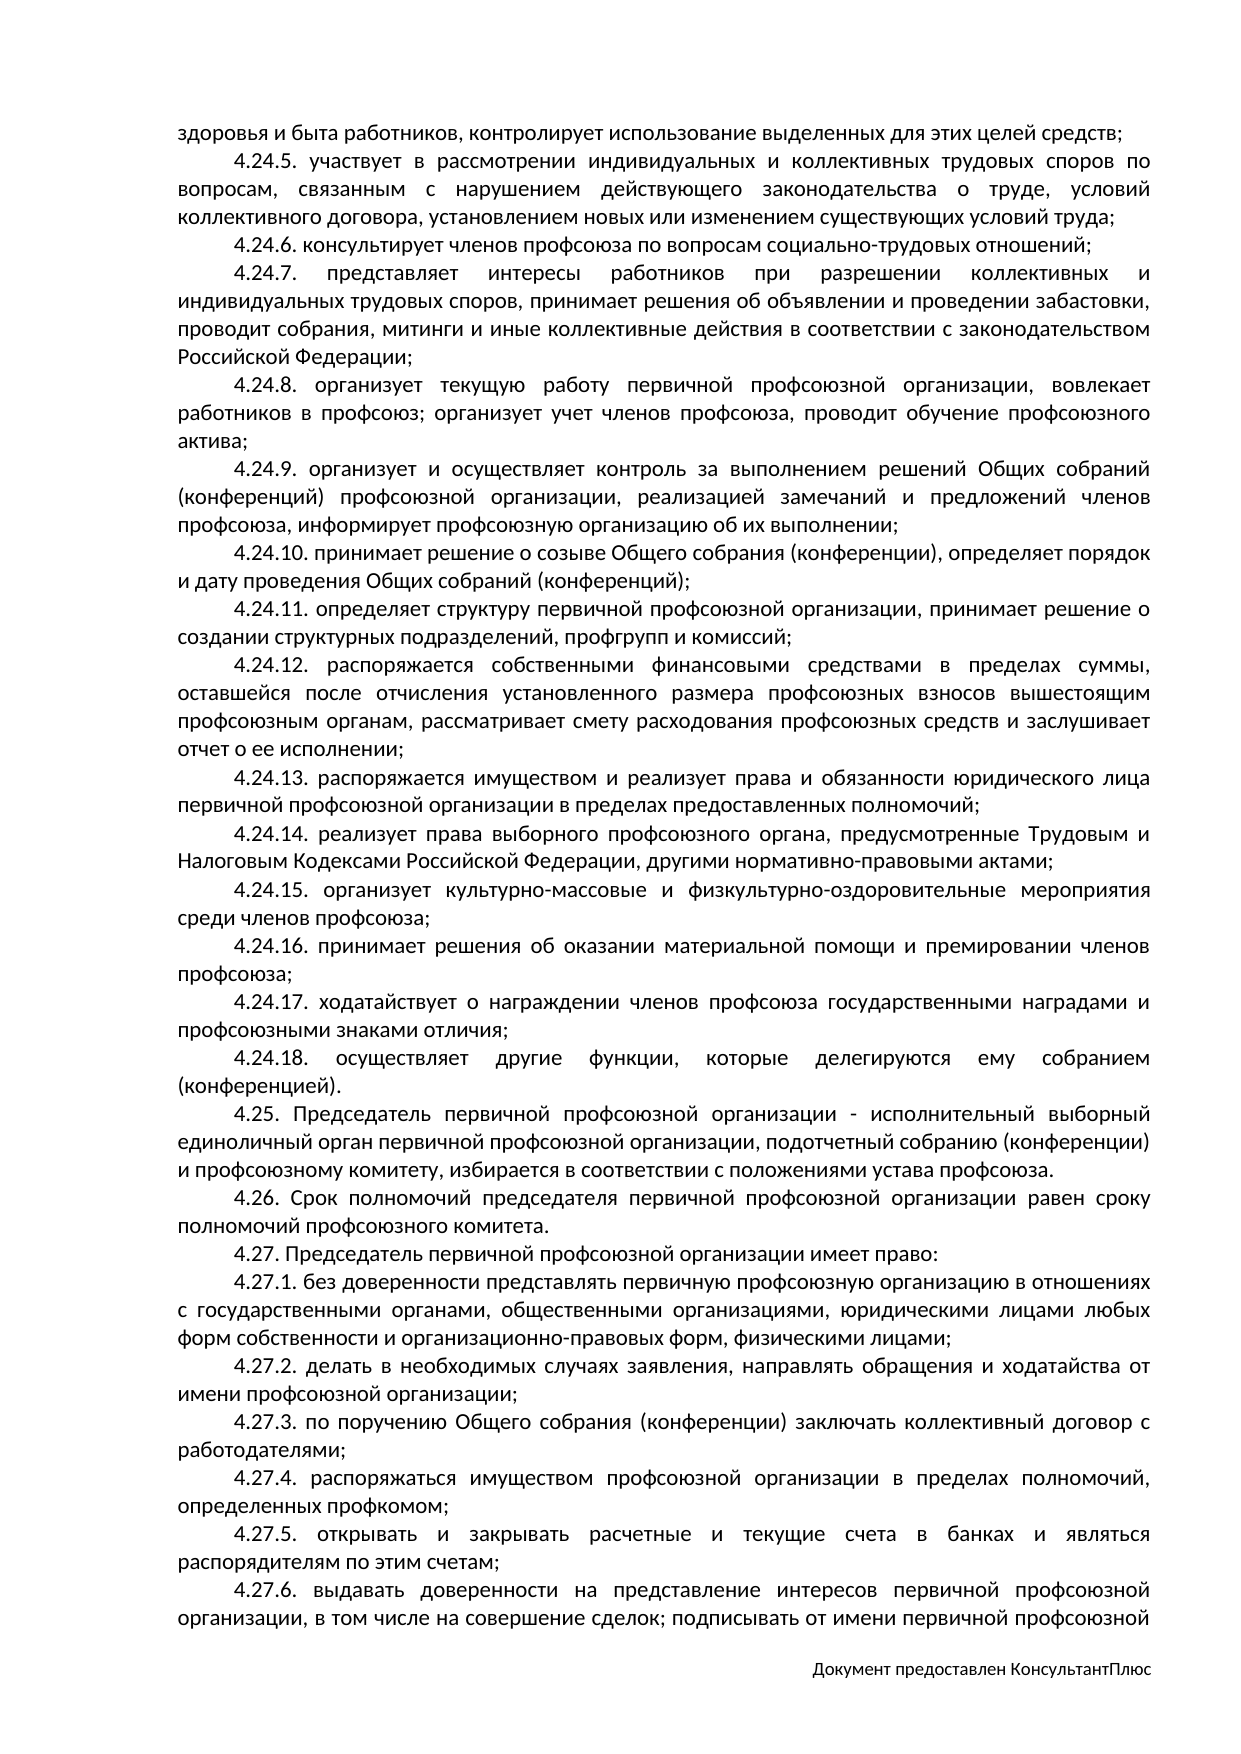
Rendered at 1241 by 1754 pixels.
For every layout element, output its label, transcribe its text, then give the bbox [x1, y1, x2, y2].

text 4.24.8. организует текущую работу первичной профсоюзной организации, вовлекает работников в профсоюз; организует учет членов профсоюза, проводит обучение профсоюзного актива; [177, 370, 1152, 454]
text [177, 118, 1152, 146]
text 4.24.16. принимает решения об оказании материальной помощи и премировании членов профсоюза; [177, 931, 1152, 987]
text 4.24.17. ходатайствует о награждении членов профсоюза государственными наградами и профсоюзными знаками отличия; [177, 987, 1152, 1043]
text 4.27. Председатель первичной профсоюзной организации имеет право: [177, 1239, 1152, 1267]
text 4.24.11. определяет структуру первичной профсоюзной организации, принимает решение о создании структурных подразделений, профгрупп и комиссий; [177, 594, 1152, 651]
text 4.27.4. распоряжаться имуществом профсоюзной организации в пределах полномочий, определенных профкомом; [177, 1463, 1152, 1519]
text 4.24.18. осуществляет другие функции, которые делегируются ему собранием (конференцией). [177, 1043, 1152, 1099]
text 4.27.2. делать в необходимых случаях заявления, направлять обращения и ходатайства от имени профсоюзной организации; [177, 1351, 1152, 1407]
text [177, 1575, 1152, 1631]
text 4.24.14. реализует права выборного профсоюзного органа, предусмотренные Трудовым и Налоговым Кодексами Российской Федерации, другими нормативно-правовыми актами; [177, 819, 1152, 875]
text 4.24.15. организует культурно-массовые и физкультурно-оздоровительные мероприятия среди членов профсоюза; [177, 875, 1152, 931]
text 4.24.6. консультирует членов профсоюза по вопросам социально-трудовых отношений; [177, 230, 1152, 258]
text 4.24.9. организует и осуществляет контроль за выполнением решений Общих собраний (конференций) профсоюзной организации, реализацией замечаний и предложений членов профсоюза, информирует профсоюзную организацию об их выполнении; [177, 454, 1152, 538]
text 4.24.5. участвует в рассмотрении индивидуальных и коллективных трудовых споров по вопросам, связанным с нарушением действующего законодательства о труде, условий коллективного договора, установлением новых или изменением существующих условий труда; [177, 146, 1152, 230]
text 4.24.13. распоряжается имуществом и реализует права и обязанности юридического лица первичной профсоюзной организации в пределах предоставленных полномочий; [177, 763, 1152, 819]
text 4.24.7. представляет интересы работников при разрешении коллективных и индивидуальных трудовых споров, принимает решения об объявлении и проведении забастовки, проводит собрания, митинги и иные коллективные действия в соответствии с законодательством Российской Федерации; [177, 258, 1152, 370]
text 4.26. Срок полномочий председателя первичной профсоюзной организации равен сроку полномочий профсоюзного комитета. [177, 1183, 1152, 1239]
text 4.27.3. по поручению Общего собрания (конференции) заключать коллективный договор с работодателями; [177, 1407, 1152, 1463]
text 4.24.12. распоряжается собственными финансовыми средствами в пределах суммы, оставшейся после отчисления установленного размера профсоюзных взносов вышестоящим профсоюзным органам, рассматривает смету расходования профсоюзных средств и заслушивает отчет о ее исполнении; [177, 651, 1152, 763]
text 4.25. Председатель первичной профсоюзной организации - исполнительный выборный единоличный орган первичной профсоюзной организации, подотчетный собранию (конференции) и профсоюзному комитету, избирается в соответствии с положениями устава профсоюза. [177, 1099, 1152, 1183]
text 4.24.10. принимает решение о созыве Общего собрания (конференции), определяет порядок и дату проведения Общих собраний (конференций); [177, 538, 1152, 594]
text 4.27.1. без доверенности представлять первичную профсоюзную организацию в отношениях с государственными органами, общественными организациями, юридическими лицами любых форм собственности и организационно-правовых форм, физическими лицами; [177, 1267, 1152, 1351]
text 4.27.5. открывать и закрывать расчетные и текущие счета в банках и являться распорядителям по этим счетам; [177, 1519, 1152, 1575]
